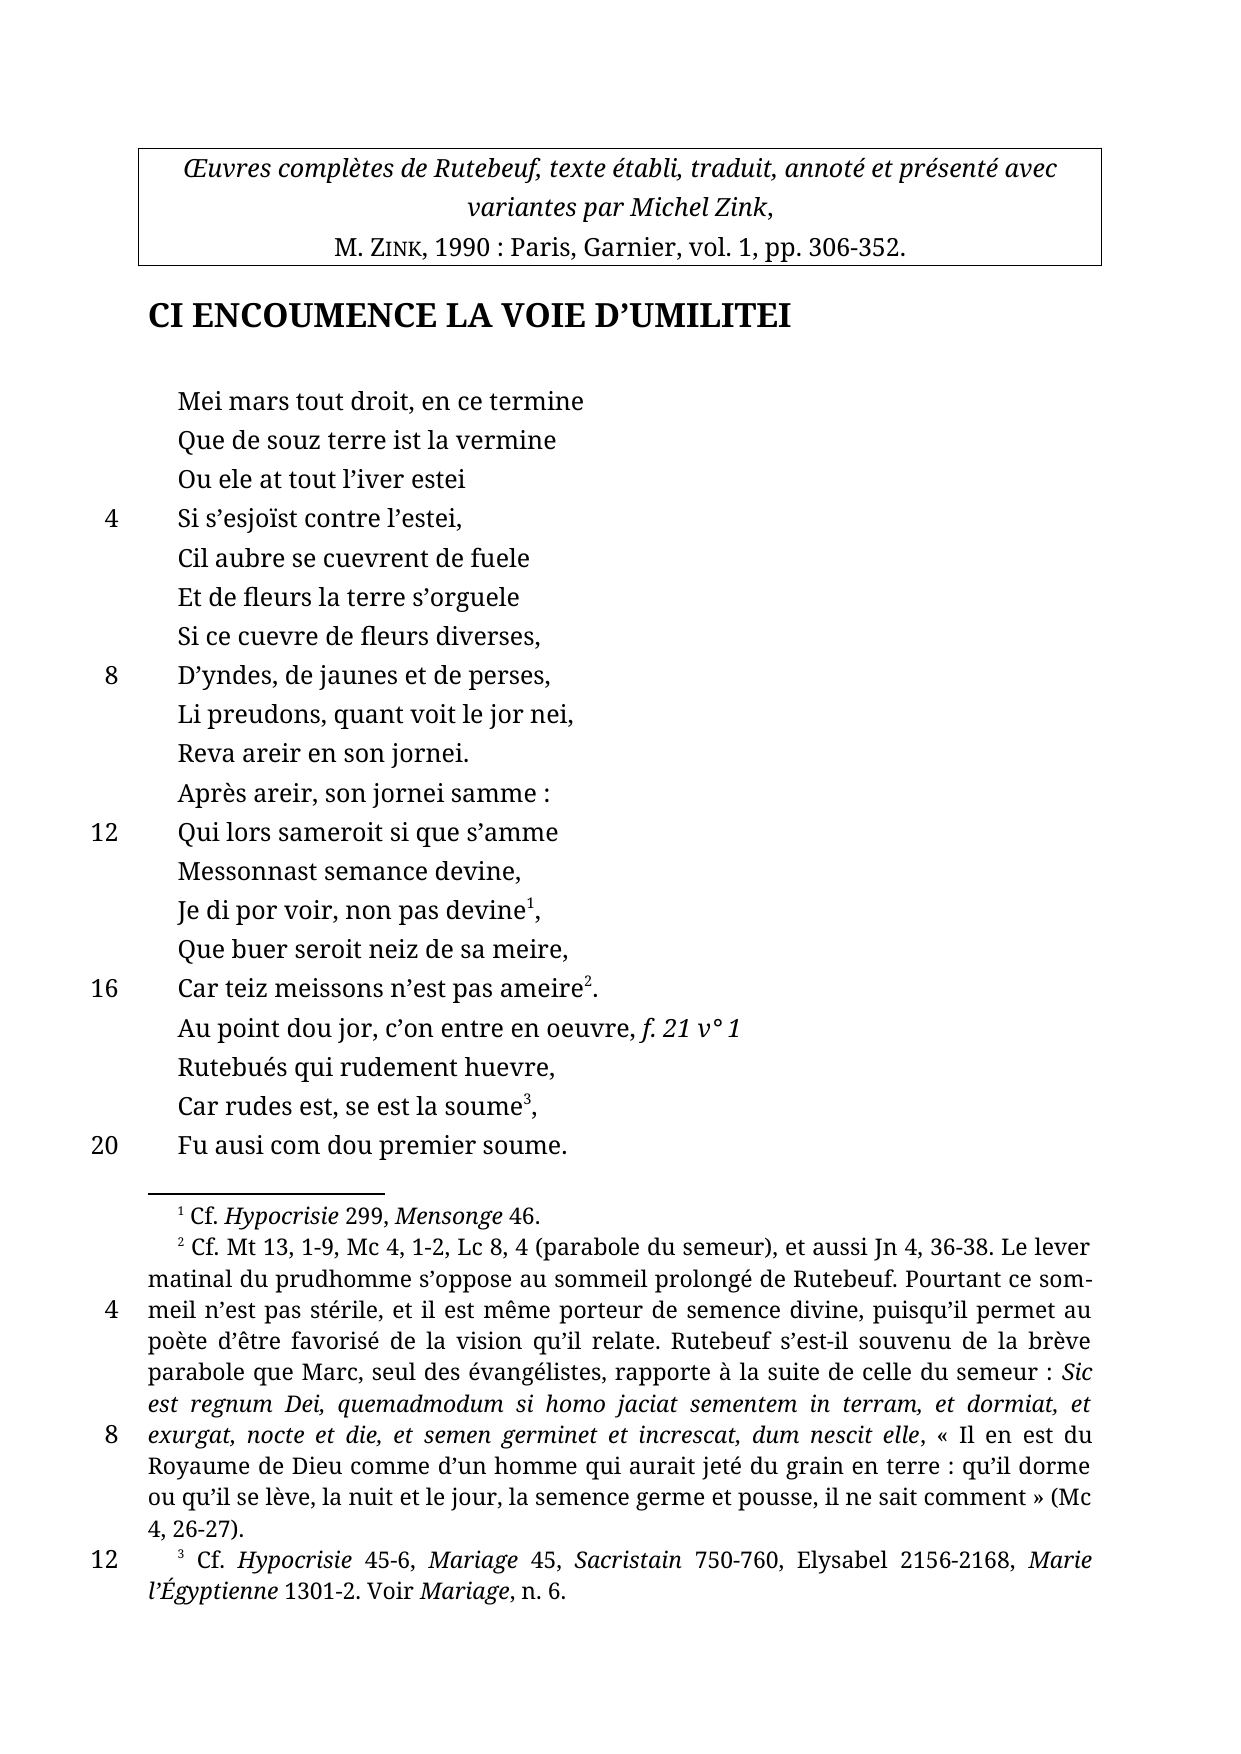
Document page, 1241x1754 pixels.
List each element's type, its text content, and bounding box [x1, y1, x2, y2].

text Car rudes est, se est la soume, [148, 1089, 1092, 1123]
text Si ce cuevre de fleurs diverses, [148, 619, 1092, 653]
text Mei mars tout droit, en ce termine [148, 384, 1092, 418]
text Je di por voir, non pas devine, [148, 893, 1092, 927]
text M. Zink, 1990 : Paris, Garnier, vol. 1, pp. 306-352. [139, 226, 1101, 265]
text Li preudons, quant voit le jor nei, [148, 697, 1092, 731]
text D’yndes, de jaunes et de perses, [148, 658, 1092, 692]
text Si s’esjoïst contre l’estei, [148, 501, 1092, 535]
text Que de souz terre ist la vermine [148, 423, 1092, 457]
text Car teiz meissons n’est pas ameire. [148, 971, 1092, 1005]
text CI ENCOUMENCE LA VOIE D’UMILITEI [148, 292, 1092, 338]
text Rutebués qui rudement huevre, [148, 1049, 1092, 1083]
text Que buer seroit neiz de sa meire, [148, 932, 1092, 966]
text Cil aubre se cuevrent de fuele [148, 540, 1092, 574]
text Et de fleurs la terre s’orguele [148, 579, 1092, 613]
text Après areir, son jornei samme : [148, 775, 1092, 809]
text Messonnast semance devine, [148, 854, 1092, 888]
text Fu ausi com dou premier soume. [148, 1128, 1092, 1162]
text Reva areir en son jornei. [148, 736, 1092, 770]
text Au point dou jor, c’on entre en oeuvre, f. 21 v° 1 [148, 1010, 1092, 1044]
text Œuvres complètes de Rutebeuf, texte établi, traduit, annoté et présenté avec variantes par Michel Zink, [139, 149, 1101, 224]
text Ou ele at tout l’iver estei [148, 462, 1092, 496]
text Qui lors sameroit si que s’amme [148, 814, 1092, 848]
